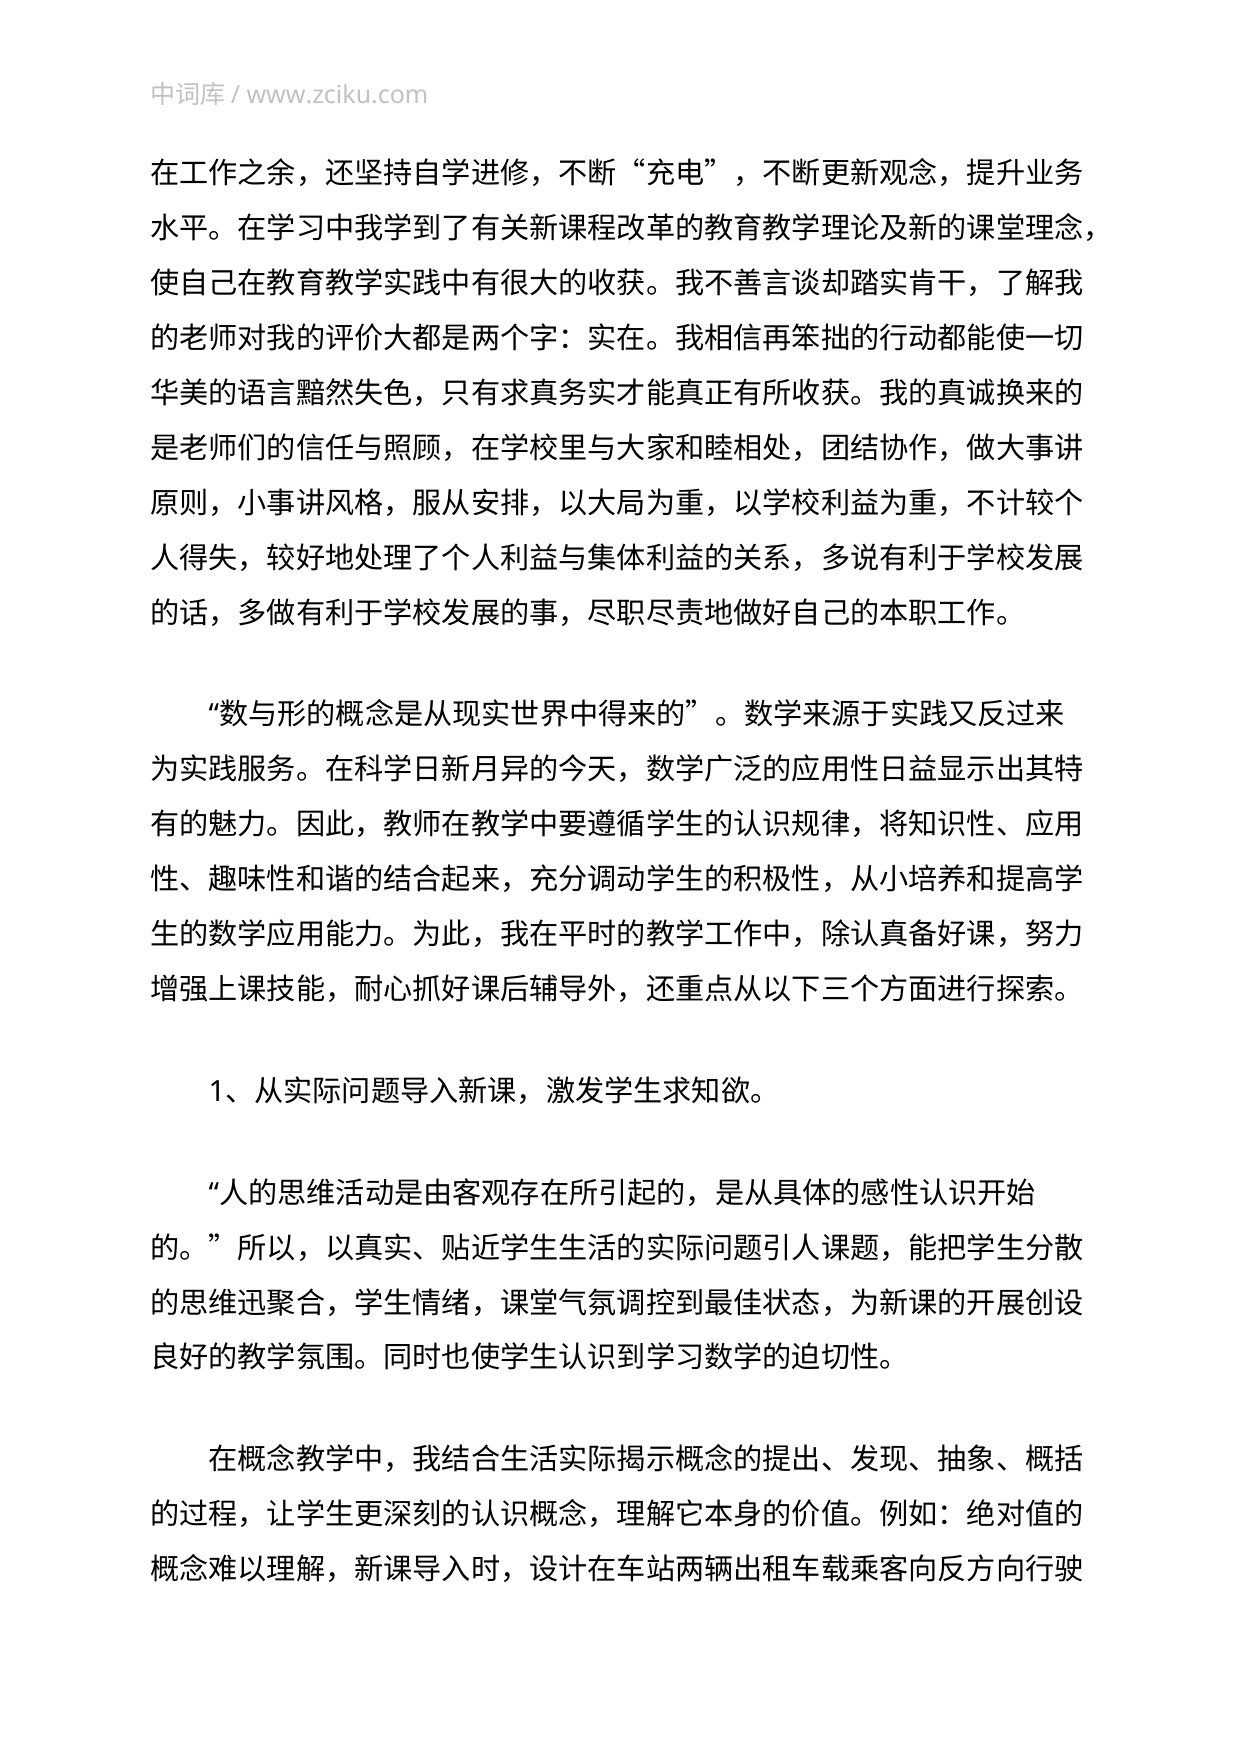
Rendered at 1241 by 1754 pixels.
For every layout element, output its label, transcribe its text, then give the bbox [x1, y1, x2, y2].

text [150, 150, 1090, 631]
text “人的思维活动是由客观存在所引起的，是从具体的感性认识开始的。”所以，以真实、贴近学生生活的实际问题引人课题，能把学生分散的思维迅聚合，学生情绪，课堂气氛调控到最佳状态，为新课的开展创设良好的教学氛围。同时也使学生认识到学习数学的迫切性。 [150, 1169, 1090, 1376]
text “数与形的概念是从现实世界中得来的”。数学来源于实践又反过来为实践服务。在科学日新月异的今天，数学广泛的应用性日益显示出其特有的魅力。因此，教师在教学中要遵循学生的认识规律，将知识性、应用性、趣味性和谐的结合起来，充分调动学生的积极性，从小培养和提高学生的数学应用能力。为此，我在平时的教学工作中，除认真备好课，努力增强上课技能，耐心抓好课后辅导外，还重点从以下三个方面进行探索。 [150, 691, 1090, 1008]
text 1、从实际问题导入新课，激发学生求知欲。 [150, 1067, 1090, 1110]
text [150, 1436, 1090, 1588]
